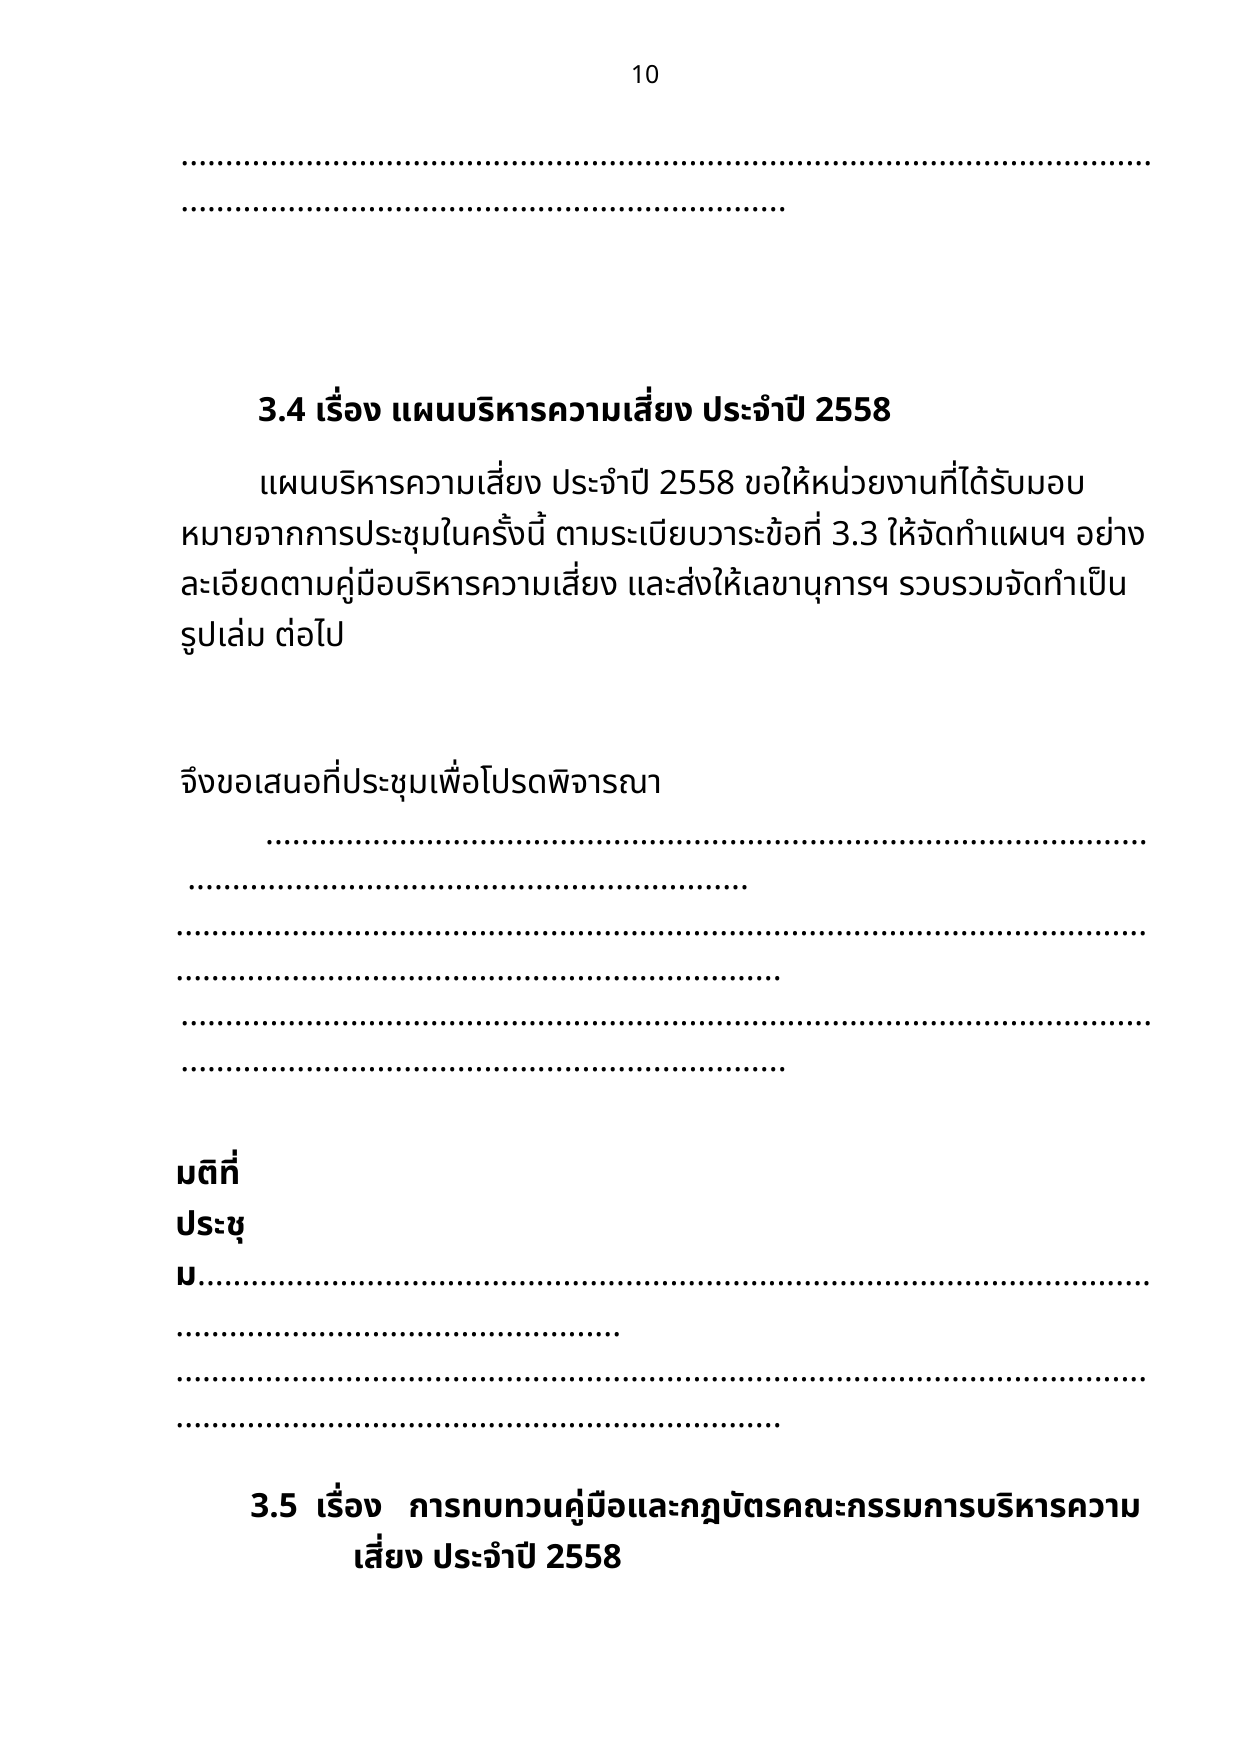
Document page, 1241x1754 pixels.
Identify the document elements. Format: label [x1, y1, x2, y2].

table_cell [164, 130, 1169, 1608]
